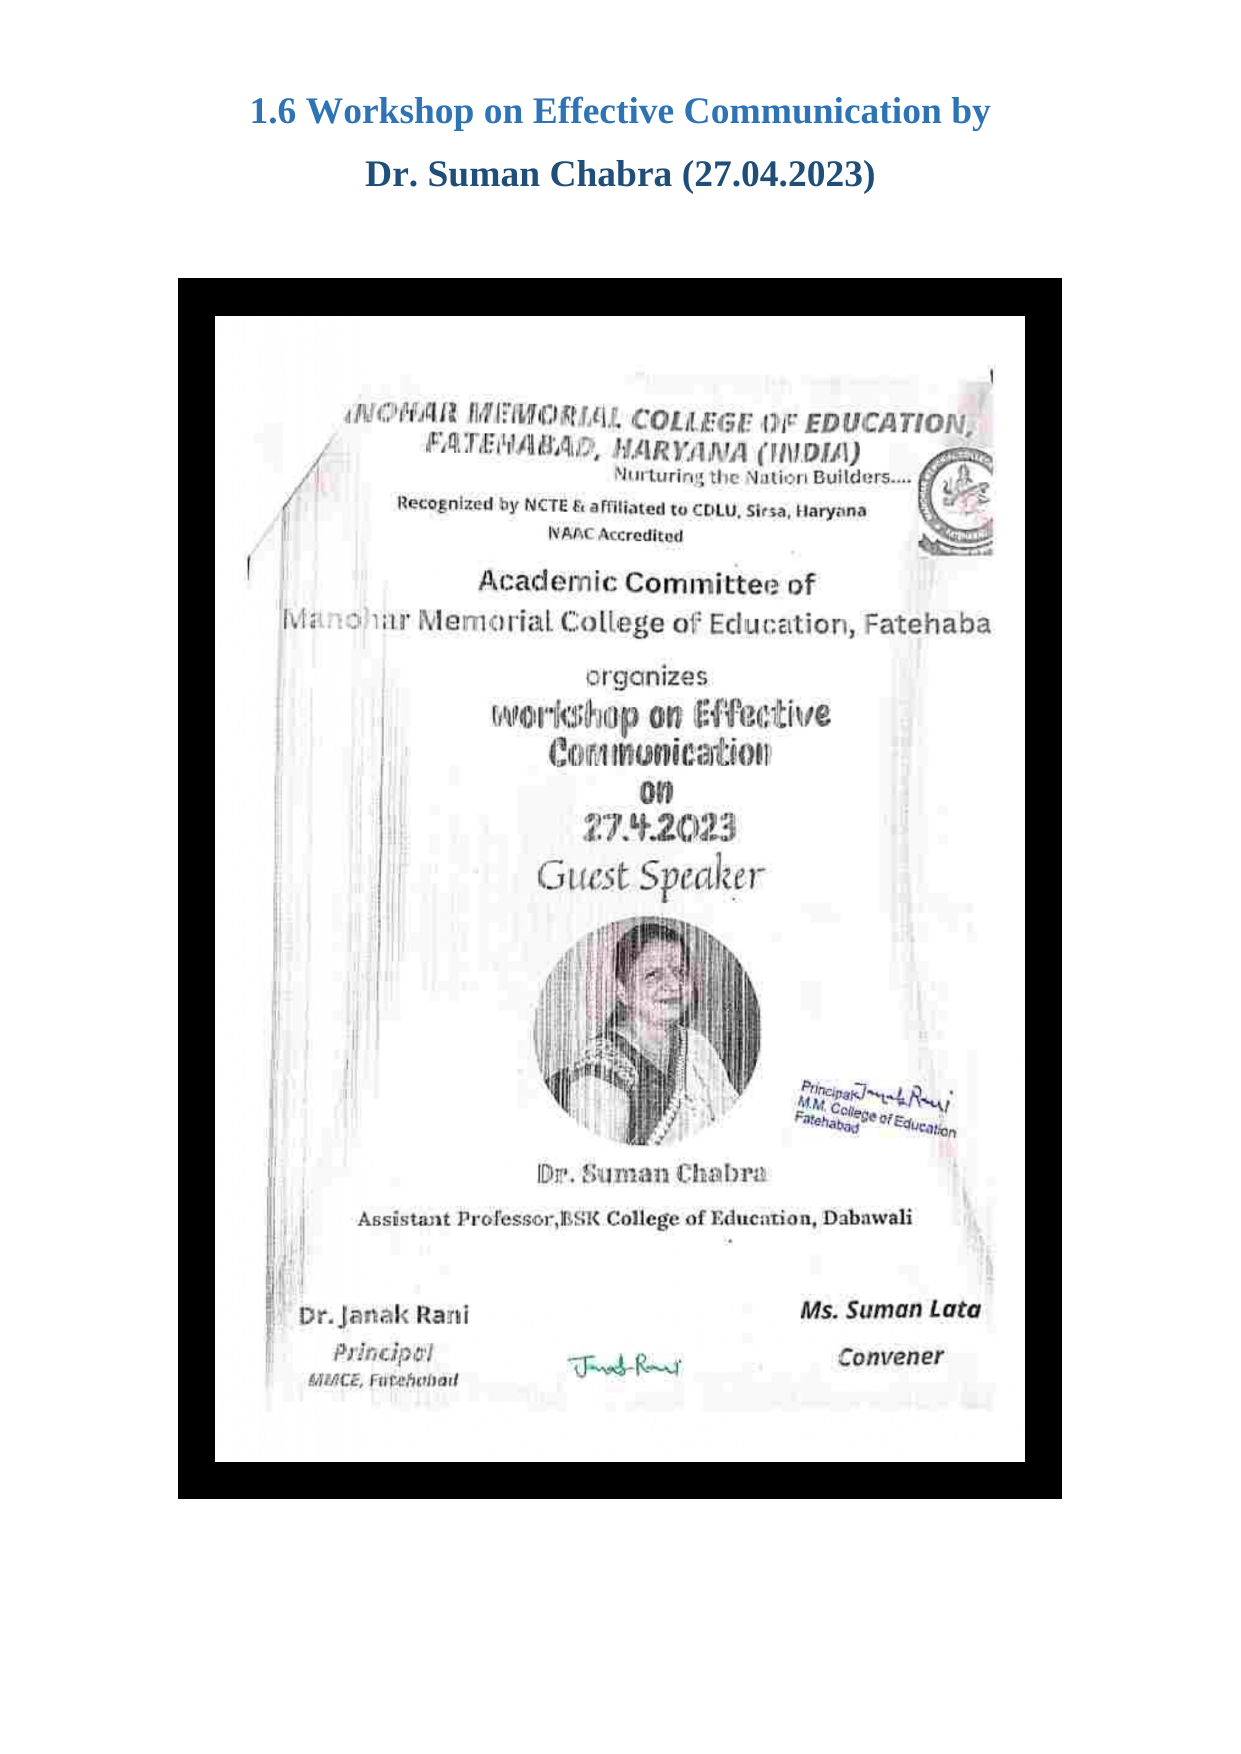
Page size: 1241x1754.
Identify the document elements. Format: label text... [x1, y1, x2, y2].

text Dr. Suman Chabra (27.04.2023) [150, 152, 1090, 195]
picture [215, 316, 1025, 1462]
text 1.6 Workshop on Effective Communication by [150, 89, 1090, 132]
